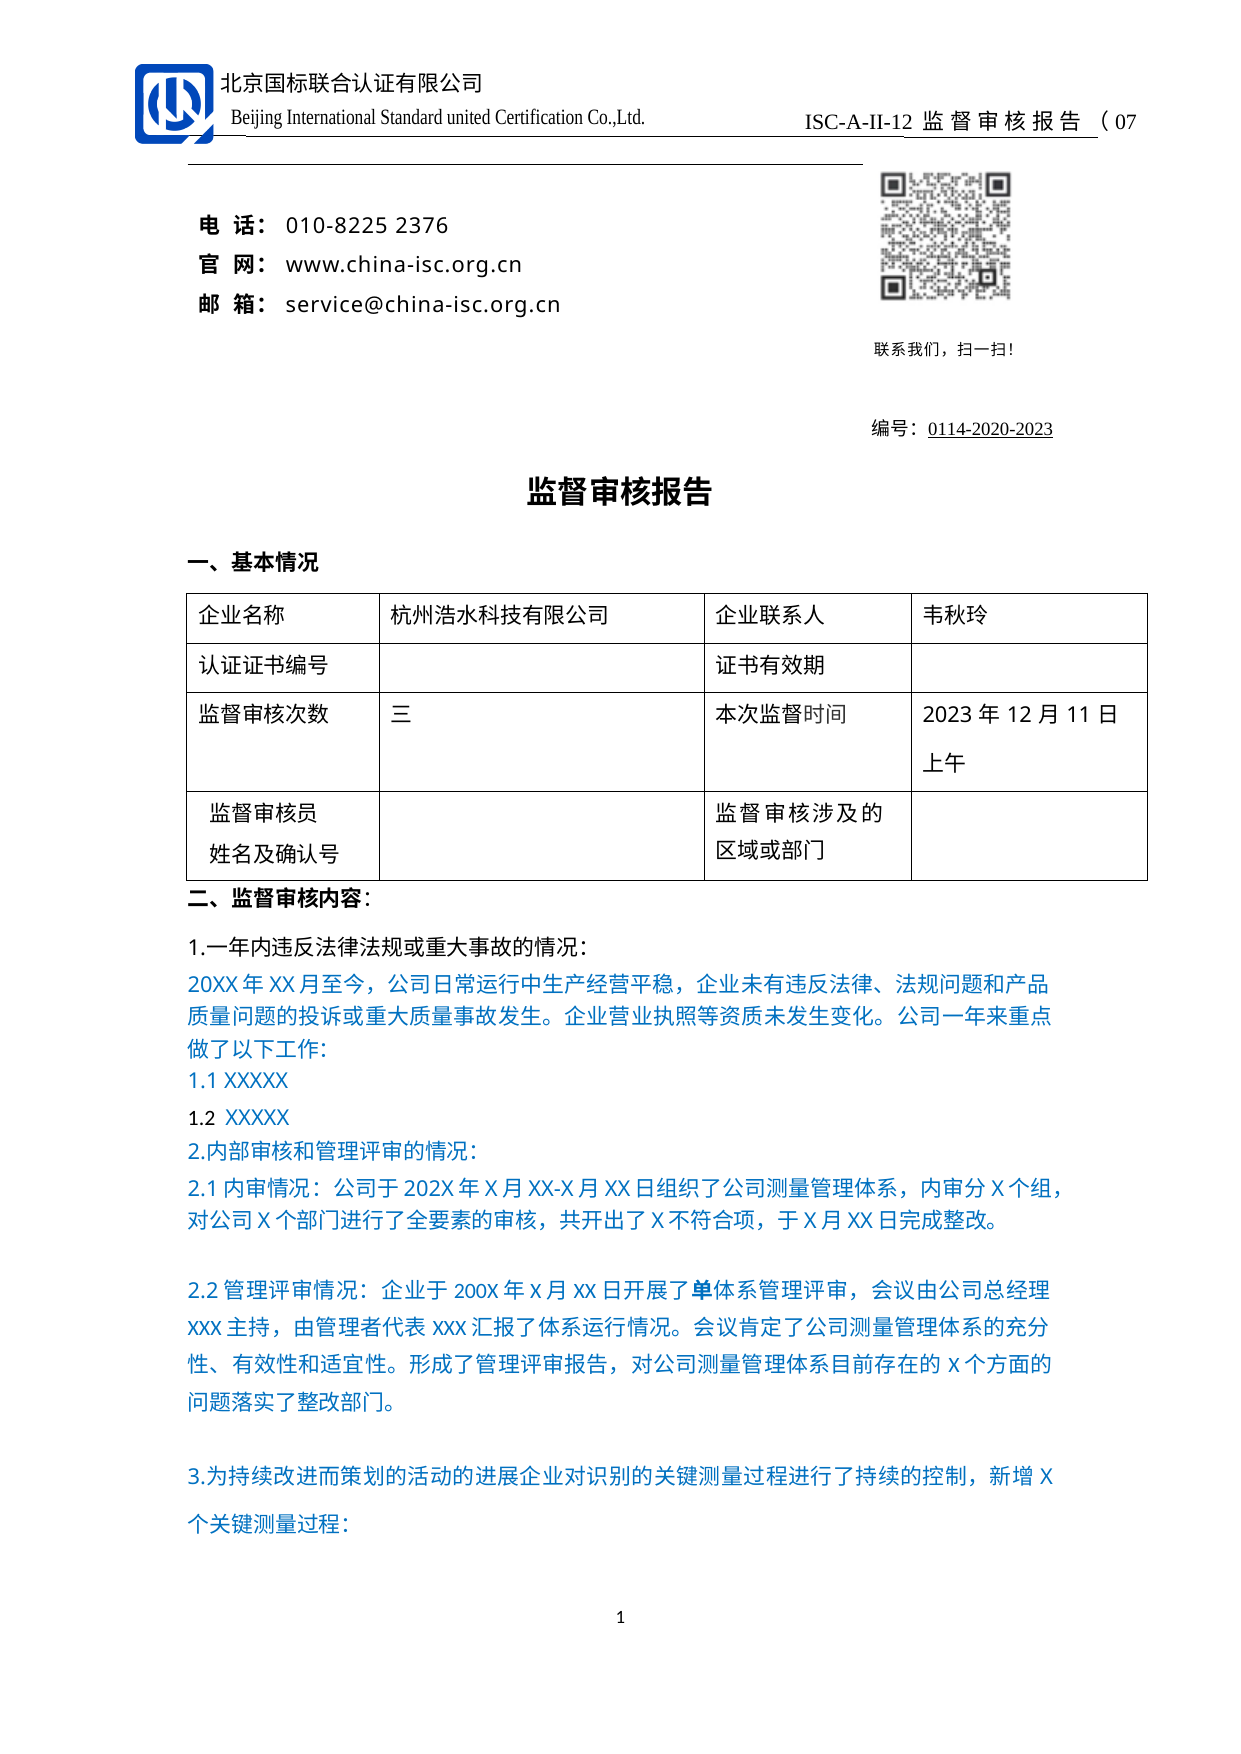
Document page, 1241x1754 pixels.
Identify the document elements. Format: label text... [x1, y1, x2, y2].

text 1.一年内违反法律法规或重大事故的情况： [187, 929, 1053, 962]
picture [135, 64, 214, 144]
text 1.1 XXXXX [187, 1064, 1053, 1096]
text 3.为持续改进而策划的活动的进展企业对识别的关键测量过程进行了持续的控制，新增X个关键测量过程： [187, 1458, 1053, 1539]
table_cell 地 址： 北京市朝阳区北苑路168号1号楼16层1603 电 话： 010-8225 2376 官 网： www.china-isc.org.cn 邮 箱： service@china-isc.org.cn [188, 165, 862, 368]
table_cell 监督审核涉及的区域或部门 [705, 792, 911, 880]
table_cell 三 [380, 693, 704, 791]
text 2.内部审核和管理评审的情况： [187, 1133, 1053, 1166]
table_cell [912, 644, 1147, 692]
table_header 韦秋玲 [912, 594, 1147, 643]
table_header 企业名称 [187, 594, 379, 643]
table_header 杭州浩水科技有限公司 [380, 594, 704, 643]
text 编号：0114-2020-2023 [187, 411, 1053, 443]
text 1.2 XXXXX [187, 1101, 1053, 1133]
table_cell 监督审核员 姓名及确认号 [187, 792, 379, 880]
table_cell 本次监督时间 [705, 693, 911, 791]
picture [873, 167, 1019, 310]
text 监督审核报告 [187, 457, 1053, 522]
table_cell [380, 644, 704, 692]
text 2.2管理评审情况：企业于200X年X月XX日开展了单体系管理评审，会议由公司总经理XXX主持，由管理者代表XXX汇报了体系运行情况。会议肯定了公司测量管理体系的充分性、有效性和适宜性。形成了管理评审报告，对公司测量管理体系目前存在的X个方面的问题落实了整改部门。 [187, 1272, 1053, 1417]
text 2.1内审情况：公司于202X年X月XX-X月XX日组织了公司测量管理体系，内审分X个组，对公司X个部门进行了全要素的审核，共开出了X不符合项，于X月XX日完成整改。 [187, 1171, 1053, 1236]
table_header 企业联系人 [705, 594, 911, 643]
table_cell 认证证书编号 [187, 644, 379, 692]
text 一、基本情况 [187, 544, 1053, 577]
table_cell 监督审核次数 [187, 693, 379, 791]
text 20XX年XX月至今，公司日常运行中生产经营平稳，企业未有违反法律、法规问题和产品质量问题的投诉或重大质量事故发生。企业营业执照等资质未发生变化。公司一年来重点做了以下工作： [187, 966, 1053, 1064]
text 二、监督审核内容： [187, 881, 1053, 913]
table_cell 证书有效期 [705, 644, 911, 692]
table_cell [380, 792, 704, 880]
table_cell 2023年12月11日 上午 [912, 693, 1147, 791]
table_cell [912, 792, 1147, 880]
